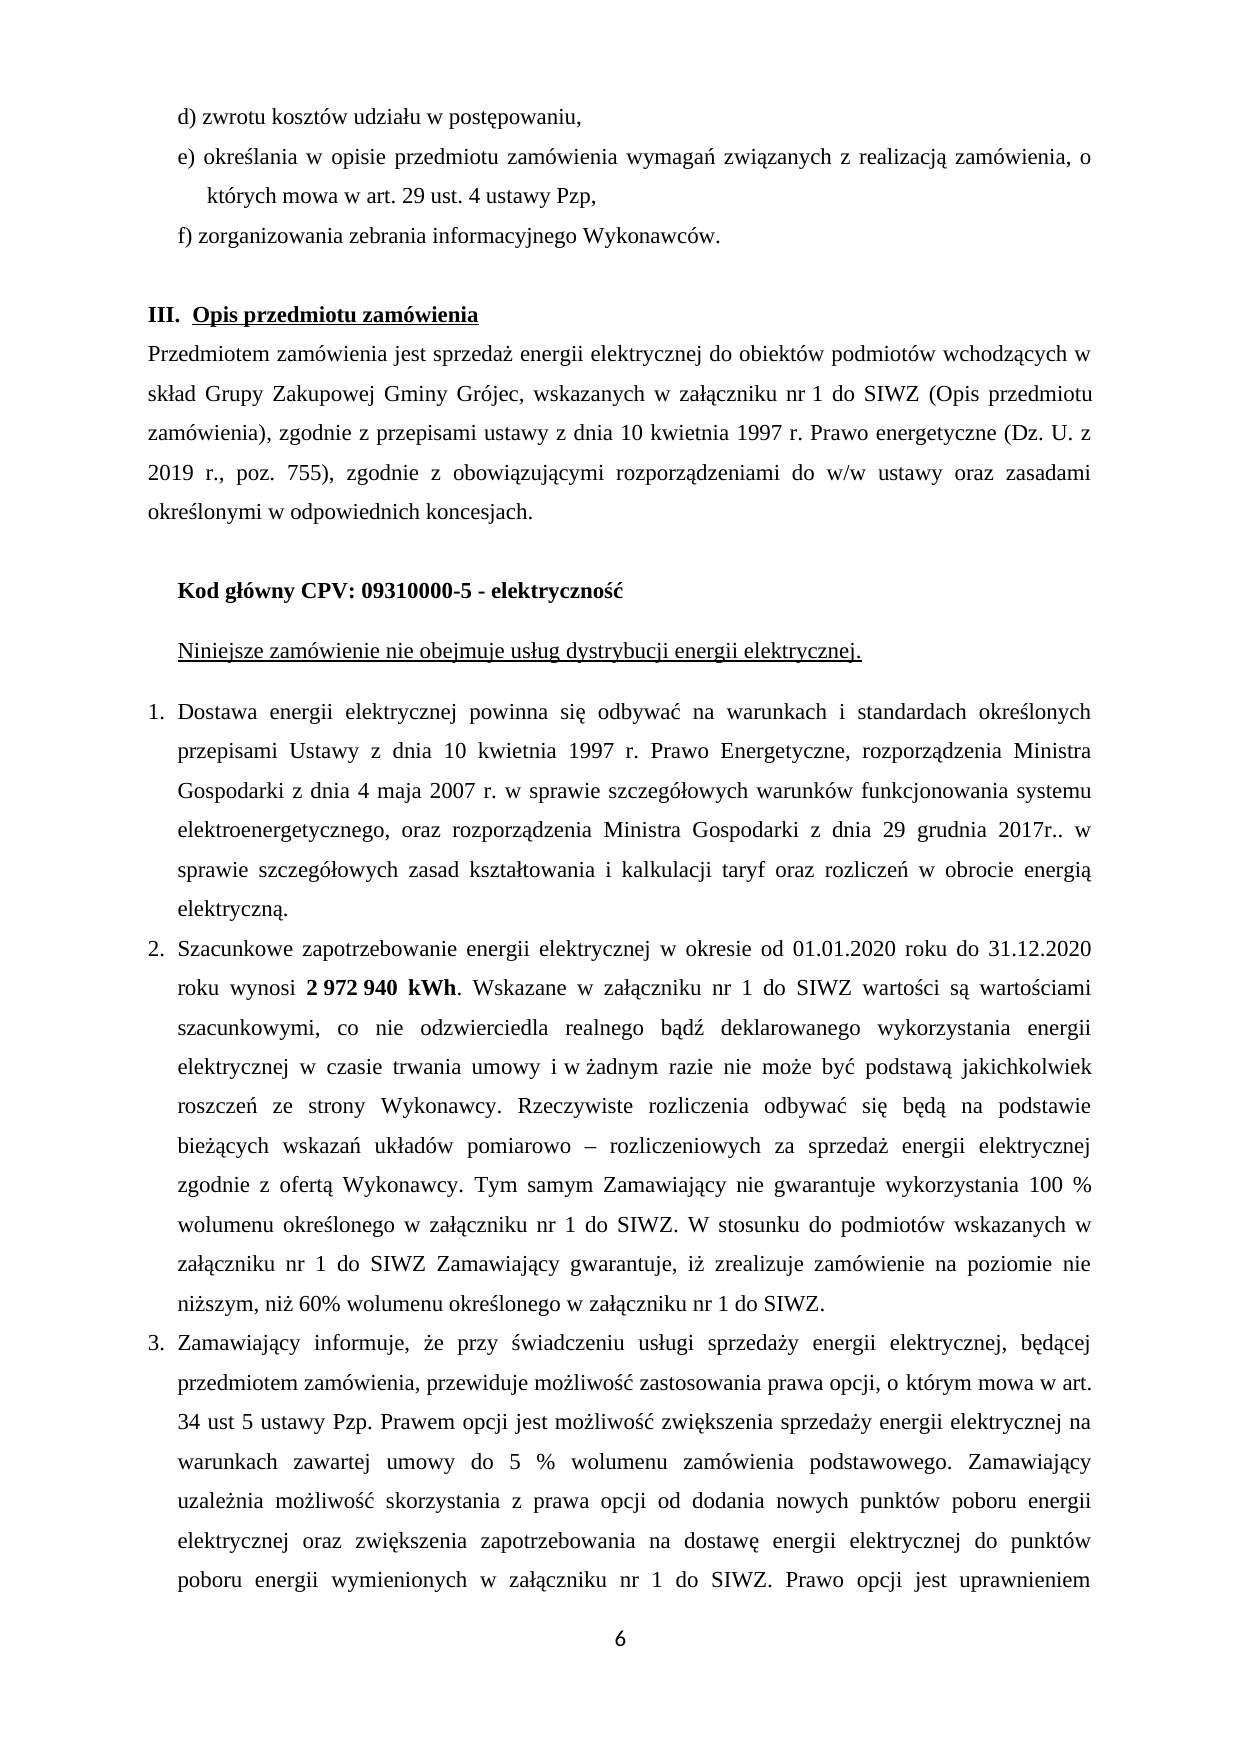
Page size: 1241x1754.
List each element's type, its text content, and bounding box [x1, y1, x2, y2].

list Szacunkowe zapotrzebowanie energii elektrycznej w okresie od 01.01.2020 roku do 31.12.2020 roku wynosi 2 972 940 kWh. Wskazane w załączniku nr 1 do SIWZ wartości są wartościami szacunkowymi, co nie odzwierciedla realnego bądź deklarowanego wykorzystania energii elektrycznej w czasie trwania umowy i w żadnym razie nie może być podstawą jakichkolwiek roszczeń ze strony Wykonawcy. Rzeczywiste rozliczenia odbywać się będą na podstawie bieżących wskazań układów pomiarowo – rozliczeniowych za sprzedaż energii elektrycznej zgodnie z ofertą Wykonawcy. Tym samym Zamawiający nie gwarantuje wykorzystania 100 % wolumenu określonego w załączniku nr 1 do SIWZ. W stosunku do podmiotów wskazanych w załączniku nr 1 do SIWZ Zamawiający gwarantuje, iż zrealizuje zamówienie na poziomie nie niższym, niż 60% wolumenu określonego w załączniku nr 1 do SIWZ. [148, 935, 1093, 1316]
text Kod główny CPV: 09310000-5 - elektryczność [148, 577, 1093, 603]
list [148, 1329, 1093, 1593]
list Opis przedmiotu zamówienia [148, 301, 1093, 327]
text Przedmiotem zamówienia jest sprzedaż energii elektrycznej do obiektów podmiotów wchodzących w skład Grupy Zakupowej Gminy Grójec, wskazanych w załączniku nr 1 do SIWZ (Opis przedmiotu zamówienia), zgodnie z przepisami ustawy z dnia 10 kwietnia 1997 r. Prawo energetyczne (Dz. U. z 2019 r., poz. 755), zgodnie z obowiązującymi rozporządzeniami do w/w ustawy oraz zasadami określonymi w odpowiednich koncesjach. [148, 340, 1093, 524]
text d) zwrotu kosztów udziału w postępowaniu, [177, 103, 1093, 130]
text Niniejsze zamówienie nie obejmuje usług dystrybucji energii elektrycznej. [148, 637, 1093, 664]
list Dostawa energii elektrycznej powinna się odbywać na warunkach i standardach określonych przepisami Ustawy z dnia 10 kwietnia 1997 r. Prawo Energetyczne, rozporządzenia Ministra Gospodarki z dnia 4 maja 2007 r. w sprawie szczegółowych warunków funkcjonowania systemu elektroenergetycznego, oraz rozporządzenia Ministra Gospodarki z dnia 29 grudnia 2017r.. w sprawie szczegółowych zasad kształtowania i kalkulacji taryf oraz rozliczeń w obrocie energią elektryczną. [148, 698, 1093, 922]
text e) określania w opisie przedmiotu zamówienia wymagań związanych z realizacją zamówienia, o których mowa w art. 29 ust. 4 ustawy Pzp, [177, 143, 1093, 209]
text f) zorganizowania zebrania informacyjnego Wykonawców. [177, 222, 1093, 248]
